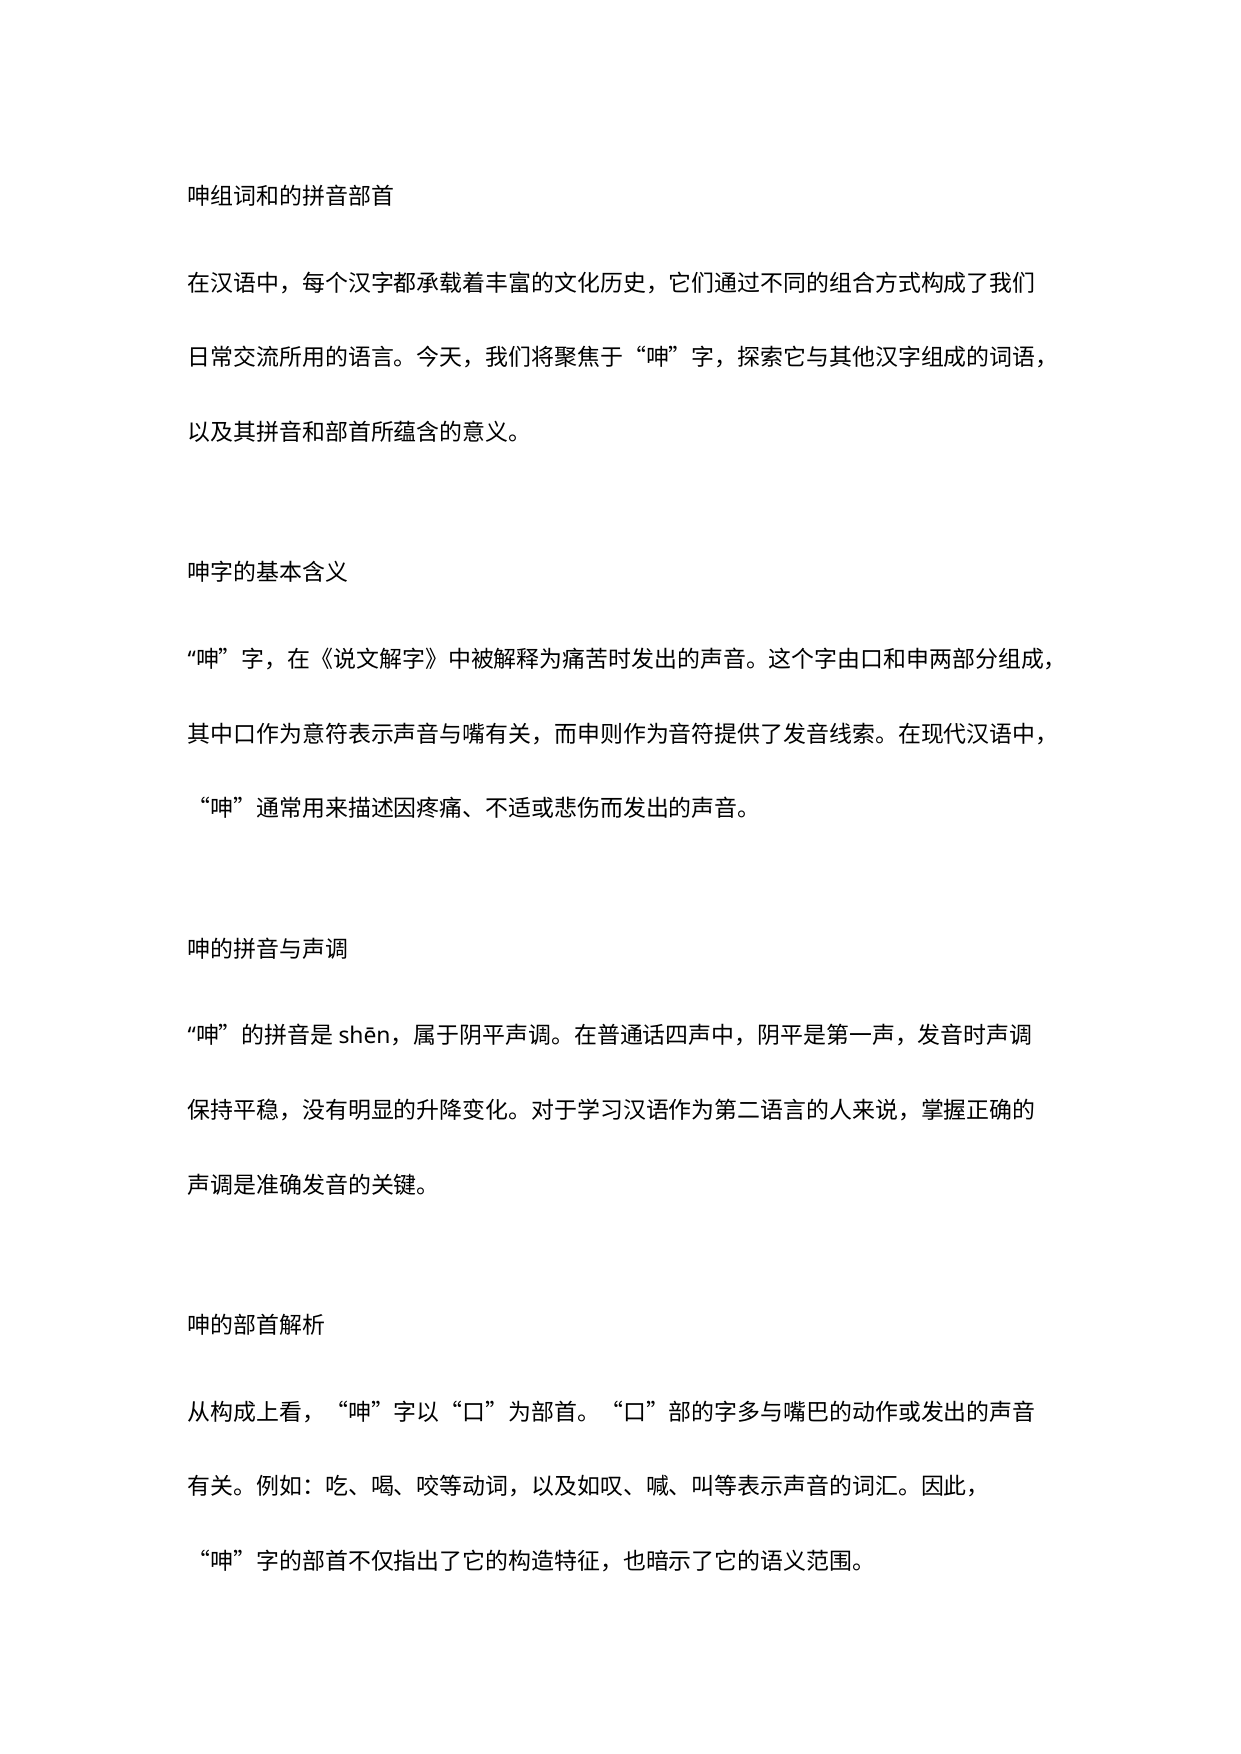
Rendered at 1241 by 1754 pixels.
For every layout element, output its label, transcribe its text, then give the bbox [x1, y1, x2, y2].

text 呻字的基本含义 [187, 538, 1053, 603]
text 从构成上看，“呻”字以“口”为部首。“口”部的字多与嘴巴的动作或发出的声音有关。例如：吃、喝、咬等动词，以及如叹、喊、叫等表示声音的词汇。因此，“呻”字的部首不仅指出了它的构造特征，也暗示了它的语义范围。 [187, 1378, 1053, 1592]
text 呻的部首解析 [187, 1291, 1053, 1356]
text “呻”的拼音是 shēn，属于阴平声调。在普通话四声中，阴平是第一声，发音时声调保持平稳，没有明显的升降变化。对于学习汉语作为第二语言的人来说，掌握正确的声调是准确发音的关键。 [187, 1001, 1053, 1216]
text 呻的拼音与声调 [187, 915, 1053, 980]
text “呻”字，在《说文解字》中被解释为痛苦时发出的声音。这个字由口和申两部分组成，其中口作为意符表示声音与嘴有关，而申则作为音符提供了发音线索。在现代汉语中，“呻”通常用来描述因疼痛、不适或悲伤而发出的声音。 [187, 625, 1053, 839]
text 在汉语中，每个汉字都承载着丰富的文化历史，它们通过不同的组合方式构成了我们日常交流所用的语言。今天，我们将聚焦于“呻”字，探索它与其他汉字组成的词语，以及其拼音和部首所蕴含的意义。 [187, 248, 1053, 463]
text 呻组词和的拼音部首 [187, 162, 1053, 227]
